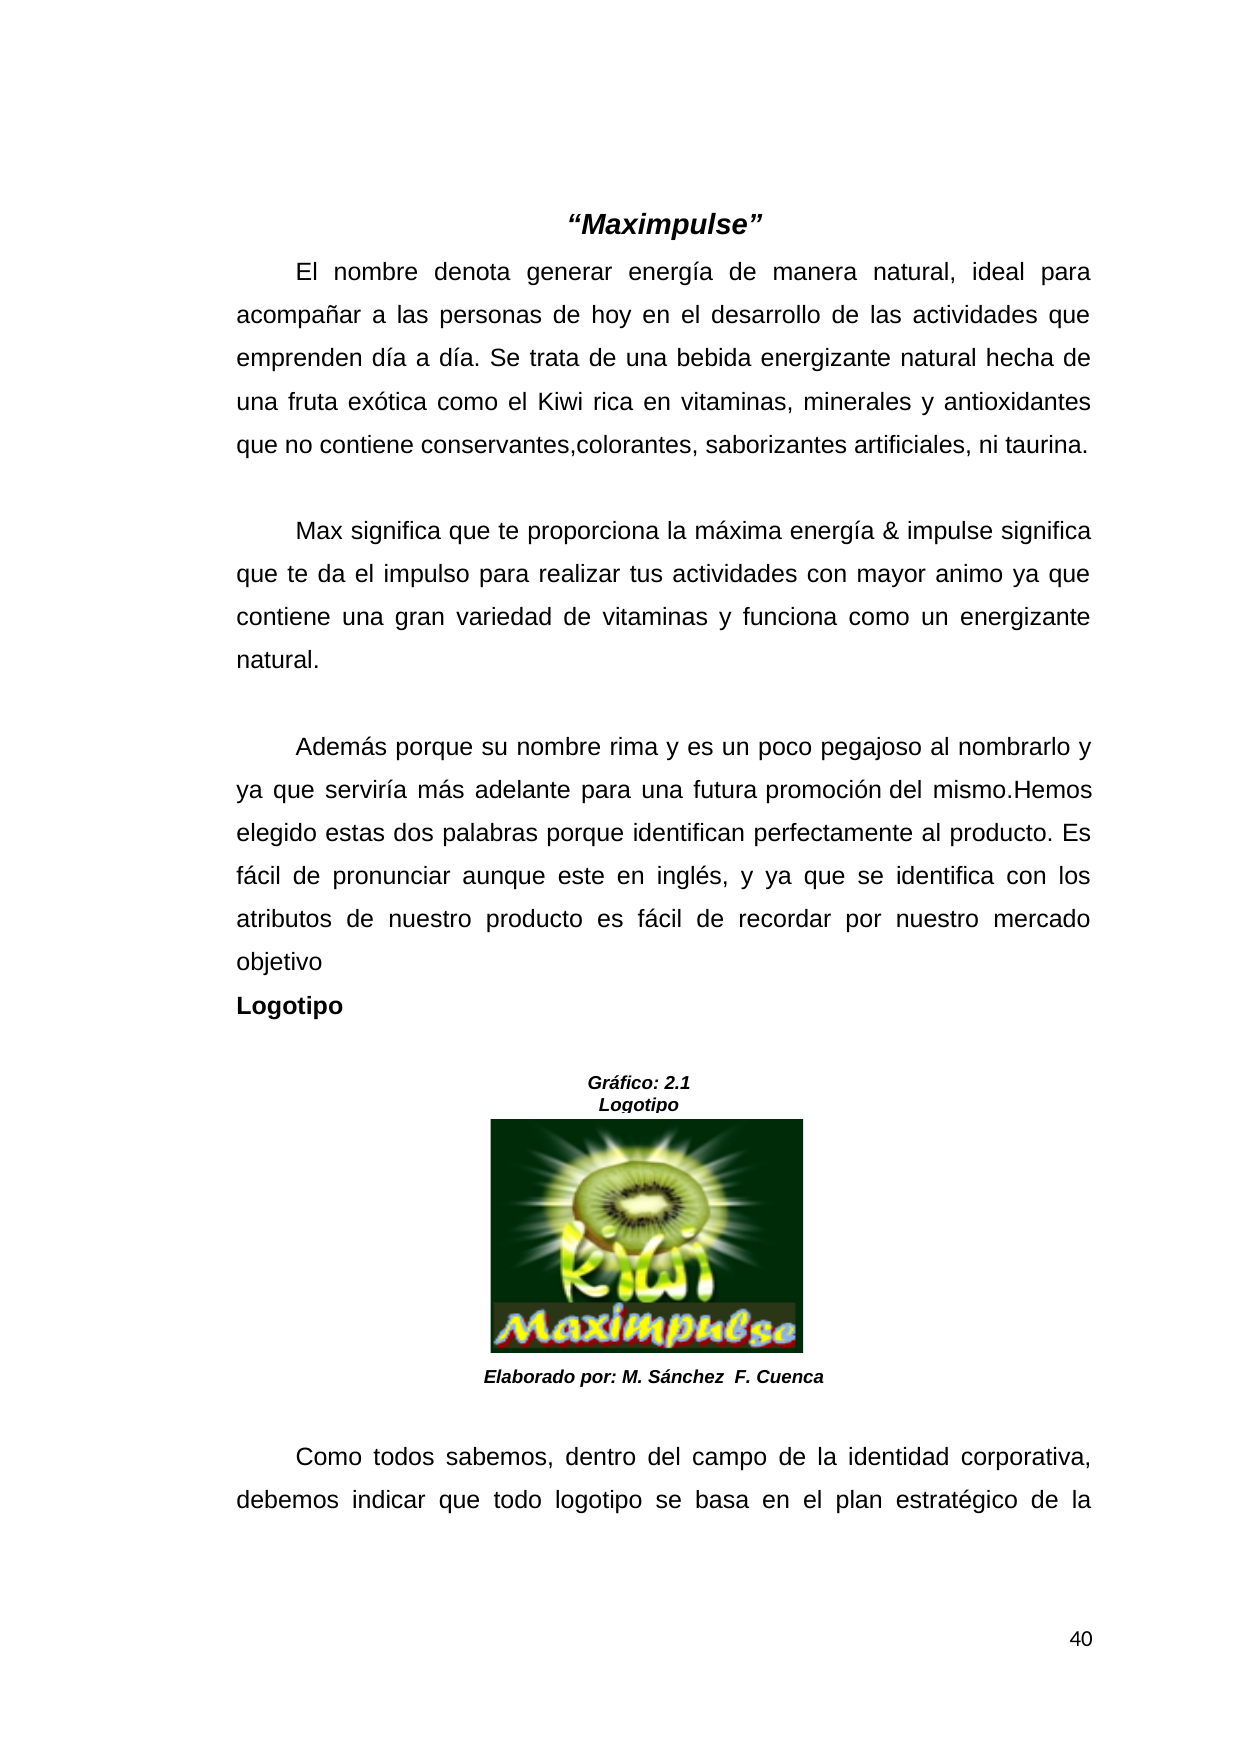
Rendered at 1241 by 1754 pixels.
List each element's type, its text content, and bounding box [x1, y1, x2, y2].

text Max significa que te proporciona la máxima energía & impulse significa que te da el impulso para realizar tus actividades con mayor animo ya que contiene una gran variedad de vitaminas y funciona como un energizante natural. [236, 516, 1092, 674]
text Además porque su nombre rima y es un poco pegajoso al nombrarlo y ya que serviría más adelante para una futura promoción del mismo.Hemos elegido estas dos palabras porque identifican perfectamente al producto. Es fácil de pronunciar aunque este en inglés, y ya que se identifica con los atributos de nuestro producto es fácil de recordar por nuestro mercado objetivo [236, 731, 1092, 976]
text El nombre denota generar energía de manera natural, ideal para acompañar a las personas de hoy en el desarrollo de las actividades que emprenden día a día. Se trata de una bebida energizante natural hecha de una fruta exótica como el Kiwi rica en vitaminas, minerales y antioxidantes que no contiene conservantes,colorantes, saborizantes artificiales, ni taurina. [236, 257, 1092, 458]
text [236, 1442, 1092, 1514]
picture [490, 1119, 804, 1353]
text “Maximpulse” [236, 207, 1092, 240]
text Logotipo [236, 990, 1092, 1020]
